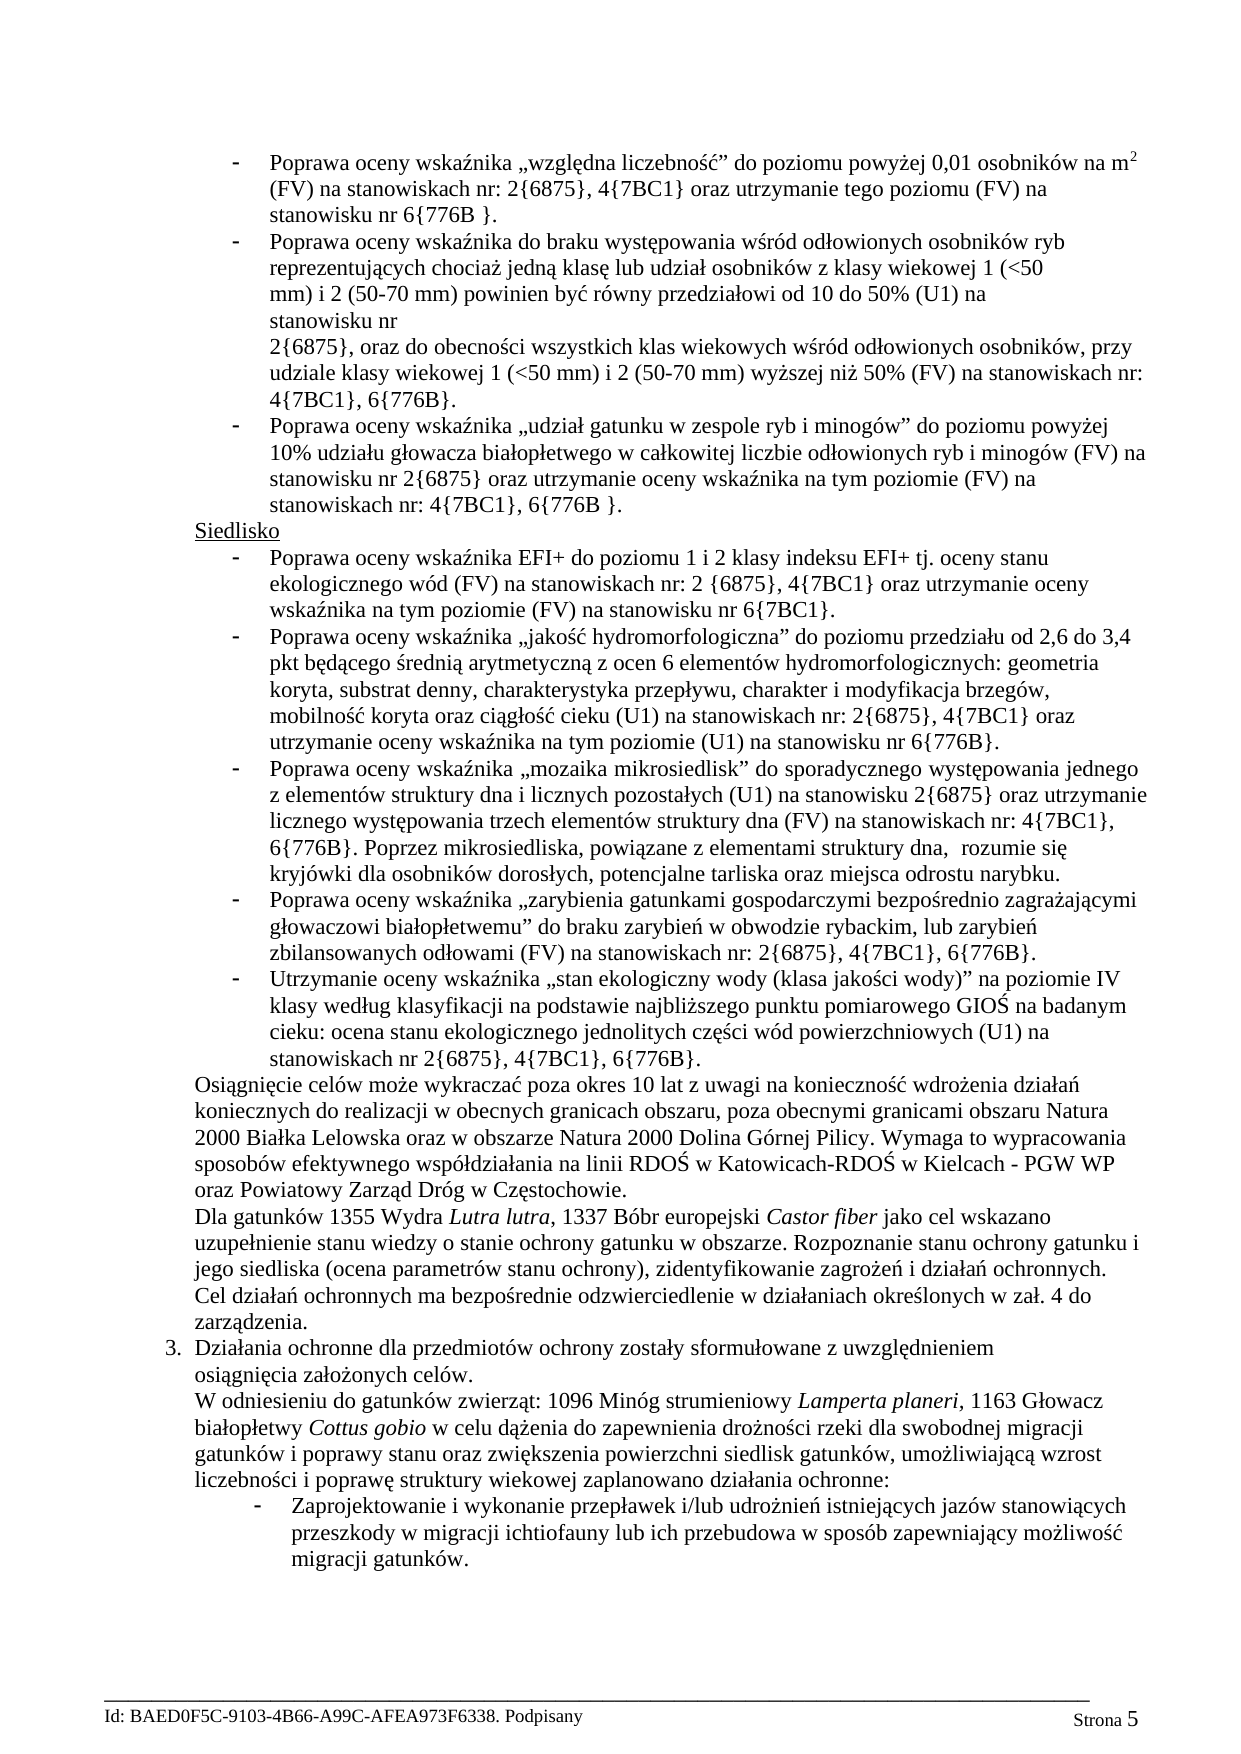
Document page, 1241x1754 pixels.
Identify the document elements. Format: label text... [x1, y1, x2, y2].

list Poprawa oceny wskaźnika do braku występowania wśród odłowionych osobników ryb reprezentujących chociaż jedną klasę lub udział osobników z klasy wiekowej 1 (<50 mm) i 2 (50-70 mm) powinien być równy przedziałowi od 10 do 50% (U1) na stanowisku nr [232, 228, 1093, 333]
list Poprawa oceny wskaźnika „udział gatunku w zespole ryb i minogów” do poziomu powyżej 10% udziału głowacza białopłetwego w całkowitej liczbie odłowionych ryb i minogów (FV) na stanowisku nr 2{6875} oraz utrzymanie oceny wskaźnika na tym poziomie (FV) na stanowiskach nr: 4{7BC1}, 6{776B }. [232, 412, 1147, 518]
list Utrzymanie oceny wskaźnika „stan ekologiczny wody (klasa jakości wody)” na poziomie IV klasy według klasyfikacji na podstawie najbliższego punktu pomiarowego GIOŚ na badanym cieku: ocena stanu ekologicznego jednolitych części wód powierzchniowych (U1) na stanowiskach nr 2{6875}, 4{7BC1}, 6{776B}. [232, 966, 1127, 1071]
list Zaprojektowanie i wykonanie przepławek i/lub udrożnień istniejących jazów stanowiących przeszkody w migracji ichtiofauny lub ich przebudowa w sposób zapewniający możliwość migracji gatunków. [253, 1493, 1127, 1572]
text Dla gatunków 1355 Wydra Lutra lutra, 1337 Bóbr europejski Castor fiber jako cel wskazano uzupełnienie stanu wiedzy o stanie ochrony gatunku w obszarze. Rozpoznanie stanu ochrony gatunku i jego siedliska (ocena parametrów stanu ochrony), zidentyfikowanie zagrożeń i działań ochronnych. [194, 1203, 1142, 1282]
text zarządzenia. [194, 1308, 1161, 1334]
text 2{6875}, oraz do obecności wszystkich klas wiekowych wśród odłowionych osobników, przy udziale klasy wiekowej 1 (<50 mm) i 2 (50-70 mm) wyższej niż 50% (FV) na stanowiskach nr: 4{7BC1}, 6{776B}. [269, 333, 1146, 412]
list Poprawa oceny wskaźnika „zarybienia gatunkami gospodarczymi bezpośrednio zagrażającymi głowaczowi białopłetwemu” do braku zarybień w obwodzie rybackim, lub zarybień zbilansowanych odłowami (FV) na stanowiskach nr: 2{6875}, 4{7BC1}, 6{776B}. [232, 886, 1138, 966]
list Poprawa oceny wskaźnika „względna liczebność” do poziomu powyżej 0,01 osobników na m2 (FV) na stanowiskach nr: 2{6875}, 4{7BC1} oraz utrzymanie tego poziomu (FV) na stanowisku nr 6{776B }. [232, 148, 1137, 228]
text Cel działań ochronnych ma bezpośrednie odzwierciedlenie w działaniach określonych w zał. 4 do [194, 1282, 1161, 1308]
list Poprawa oceny wskaźnika „jakość hydromorfologiczna” do poziomu przedziału od 2,6 do 3,4 pkt będącego średnią arytmetyczną z ocen 6 elementów hydromorfologicznych: geometria koryta, substrat denny, charakterystyka przepływu, charakter i modyfikacja brzegów, mobilność koryta oraz ciągłość cieku (U1) na stanowiskach nr: 2{6875}, 4{7BC1} oraz utrzymanie oceny wskaźnika na tym poziomie (U1) na stanowisku nr 6{776B}. [232, 623, 1132, 755]
list Poprawa oceny wskaźnika „mozaika mikrosiedlisk” do sporadycznego występowania jednego z elementów struktury dna i licznych pozostałych (U1) na stanowisku 2{6875} oraz utrzymanie licznego występowania trzech elementów struktury dna (FV) na stanowiskach nr: 4{7BC1}, 6{776B}. Poprzez mikrosiedliska, powiązane z elementami struktury dna, rozumie się kryjówki dla osobników dorosłych, potencjalne tarliska oraz miejsca odrostu narybku. [232, 755, 1148, 886]
list Poprawa oceny wskaźnika EFI+ do poziomu 1 i 2 klasy indeksu EFI+ tj. oceny stanu ekologicznego wód (FV) na stanowiskach nr: 2 {6875}, 4{7BC1} oraz utrzymanie oceny wskaźnika na tym poziomie (FV) na stanowisku nr 6{7BC1}. [232, 544, 1090, 623]
text Siedlisko [194, 518, 1161, 544]
text W odniesieniu do gatunków zwierząt: 1096 Minóg strumieniowy Lamperta planeri, 1163 Głowacz białopłetwy Cottus gobio w celu dążenia do zapewnienia drożności rzeki dla swobodnej migracji gatunków i poprawy stanu oraz zwiększenia powierzchni siedlisk gatunków, umożliwiającą wzrost liczebności i poprawę struktury wiekowej zaplanowano działania ochronne: [194, 1387, 1105, 1493]
text Osiągnięcie celów może wykraczać poza okres 10 lat z uwagi na konieczność wdrożenia działań koniecznych do realizacji w obecnych granicach obszaru, poza obecnymi granicami obszaru Natura 2000 Białka Lelowska oraz w obszarze Natura 2000 Dolina Górnej Pilicy. Wymaga to wypracowania sposobów efektywnego współdziałania na linii RDOŚ w Katowicach-RDOŚ w Kielcach - PGW WP oraz Powiatowy Zarząd Dróg w Częstochowie. [194, 1071, 1129, 1203]
list Działania ochronne dla przedmiotów ochrony zostały sformułowane z uwzględnieniem osiągnięcia założonych celów. [165, 1334, 1104, 1387]
